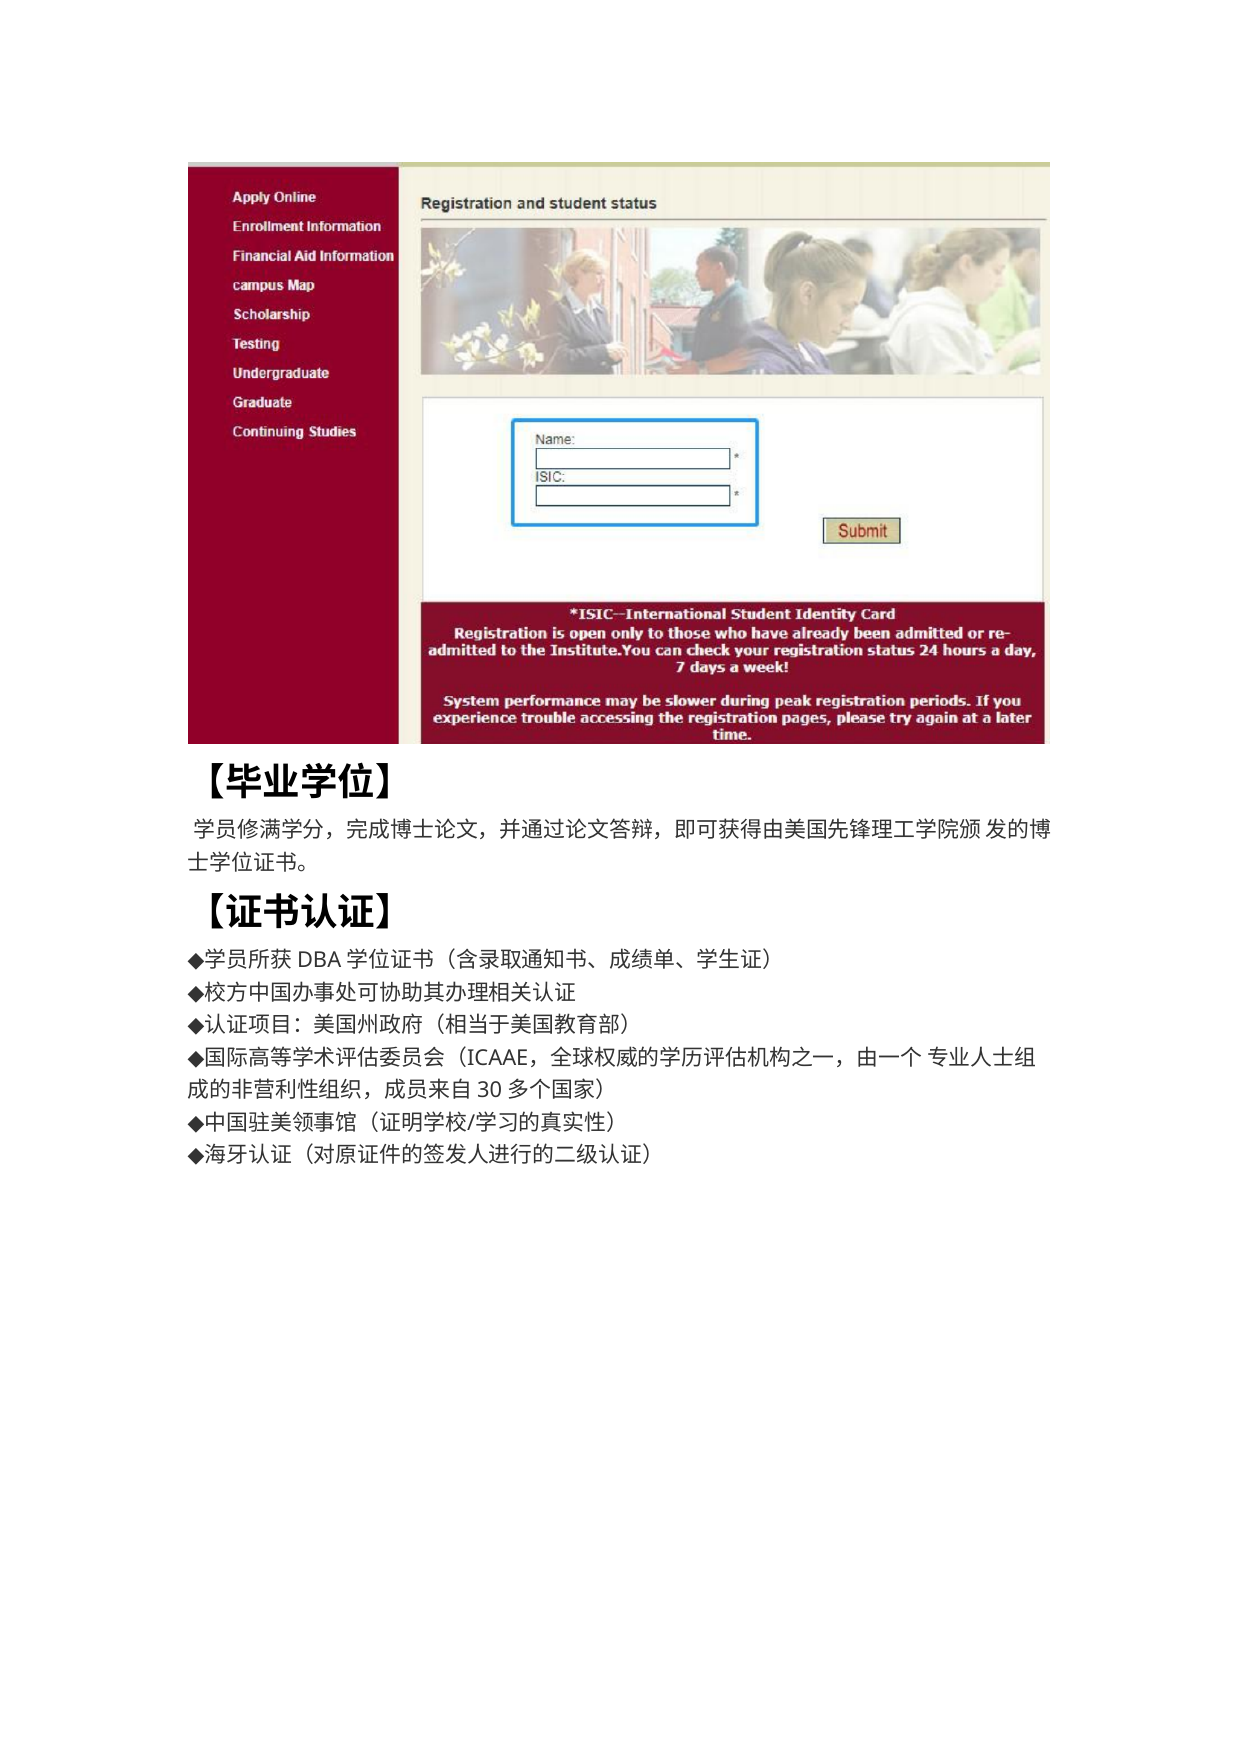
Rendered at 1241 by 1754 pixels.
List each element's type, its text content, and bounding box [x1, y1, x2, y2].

text ◆国际高等学术评估委员会（ICAAE，全球权威的学历评估机构之一，由一个 专业人士组成的非营利性组织，成员来自 30 多个国家） [187, 1039, 1053, 1104]
text ◆海牙认证（对原证件的签发人进行的二级认证） [187, 1137, 1053, 1169]
text ◆学员所获 DBA 学位证书（含录取通知书、成绩单、学生证） [187, 942, 1053, 974]
text 学员修满学分，完成博士论文，并通过论文答辩，即可获得由美国先锋理工学院颁 发的博士学位证书。 [187, 812, 1053, 877]
text 【毕业学位】 [187, 747, 1053, 812]
text ◆认证项目：美国州政府（相当于美国教育部） [187, 1007, 1053, 1039]
picture [187, 162, 1053, 744]
text ◆中国驻美领事馆（证明学校/学习的真实性） [187, 1104, 1053, 1137]
text ◆校方中国办事处可协助其办理相关认证 [187, 974, 1053, 1007]
text 【证书认证】 [187, 877, 1053, 942]
